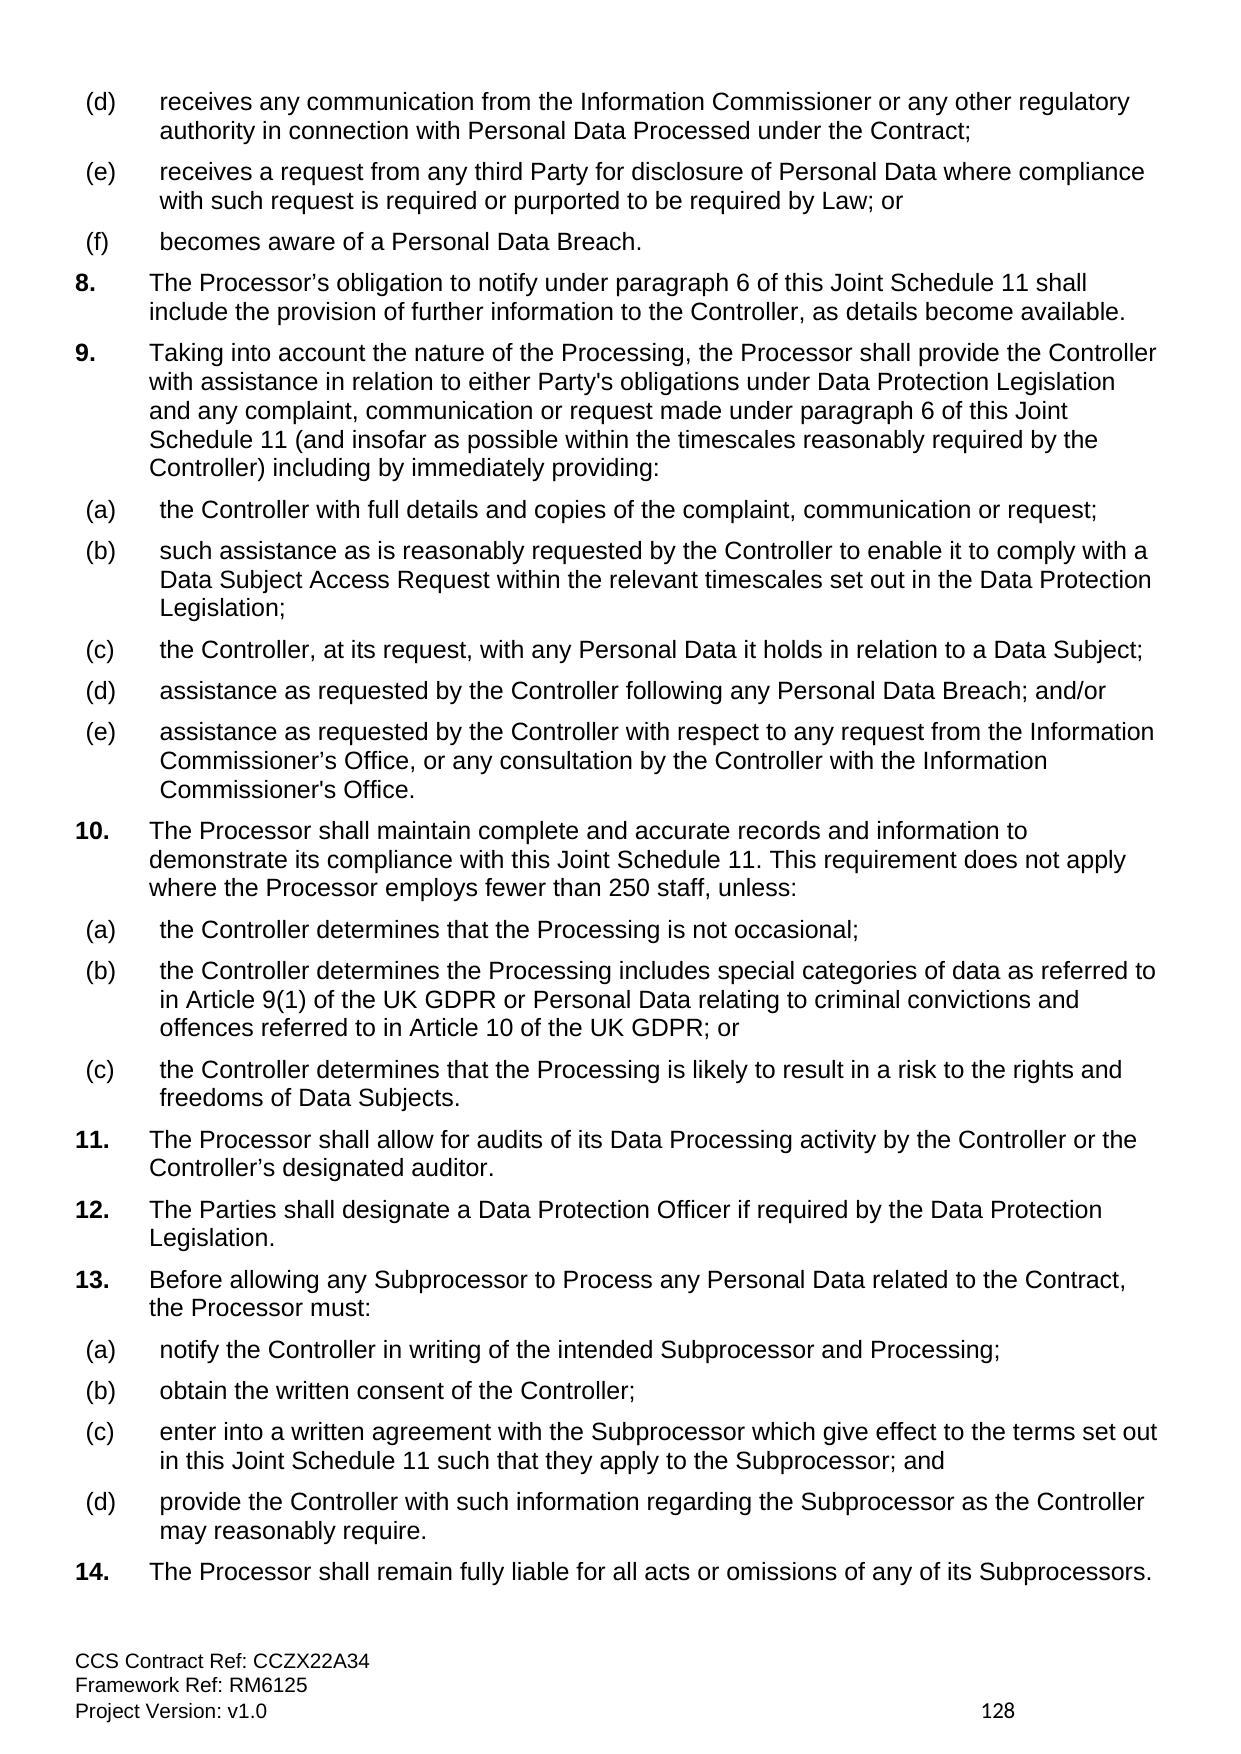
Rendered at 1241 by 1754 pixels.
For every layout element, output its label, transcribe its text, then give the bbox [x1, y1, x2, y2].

list The Parties shall designate a Data Protection Officer if required by the Data Protection Legislation. [75, 1194, 1165, 1252]
list the Controller determines that the Processing is likely to result in a risk to the rights and freedoms of Data Subjects. [85, 1054, 1165, 1112]
list receives any communication from the Information Commissioner or any other regulatory authority in connection with Personal Data Processed under the Contract; [85, 87, 1165, 144]
list Before allowing any Subprocessor to Process any Personal Data related to the Contract, the Processor must: [75, 1264, 1165, 1322]
list enter into a written agreement with the Subprocessor which give effect to the terms set out in this Joint Schedule 11 such that they apply to the Subprocessor; and [85, 1417, 1165, 1474]
list the Controller determines the Processing includes special categories of data as referred to in Article 9(1) of the UK GDPR or Personal Data relating to criminal convictions and offences referred to in Article 10 of the UK GDPR; or [85, 956, 1165, 1042]
list The Processor shall maintain complete and accurate records and information to demonstrate its compliance with this Joint Schedule 11. This requirement does not apply where the Processor employs fewer than 250 staff, unless: [75, 816, 1165, 902]
list The Processor shall remain fully liable for all acts or omissions of any of its Subprocessors. [75, 1557, 1165, 1586]
list The Processor’s obligation to notify under paragraph 6 of this Joint Schedule 11 shall include the provision of further information to the Controller, as details become available. [75, 268, 1165, 326]
list assistance as requested by the Controller following any Personal Data Breach; and/or [85, 676, 1165, 704]
list obtain the written consent of the Controller; [85, 1376, 1165, 1404]
list Taking into account the nature of the Processing, the Processor shall provide the Controller with assistance in relation to either Party's obligations under Data Protection Legislation and any complaint, communication or request made under paragraph 6 of this Joint Schedule 11 (and insofar as possible within the timescales reasonably required by the Controller) including by immediately providing: [75, 338, 1165, 482]
list becomes aware of a Personal Data Breach. [85, 227, 1165, 256]
list receives a request from any third Party for disclosure of Personal Data where compliance with such request is required or purported to be required by Law; or [85, 157, 1165, 214]
list The Processor shall allow for audits of its Data Processing activity by the Controller or the Controller’s designated auditor. [75, 1124, 1165, 1182]
list notify the Controller in writing of the intended Subprocessor and Processing; [85, 1334, 1165, 1363]
list the Controller determines that the Processing is not occasional; [85, 914, 1165, 943]
list assistance as requested by the Controller with respect to any request from the Information Commissioner’s Office, or any consultation by the Controller with the Information Commissioner's Office. [85, 717, 1165, 803]
list provide the Controller with such information regarding the Subprocessor as the Controller may reasonably require. [85, 1487, 1165, 1544]
list the Controller with full details and copies of the complaint, communication or request; [85, 494, 1165, 523]
list the Controller, at its request, with any Personal Data it holds in relation to a Data Subject; [85, 634, 1165, 663]
list such assistance as is reasonably requested by the Controller to enable it to comply with a Data Subject Access Request within the relevant timescales set out in the Data Protection Legislation; [85, 536, 1165, 622]
